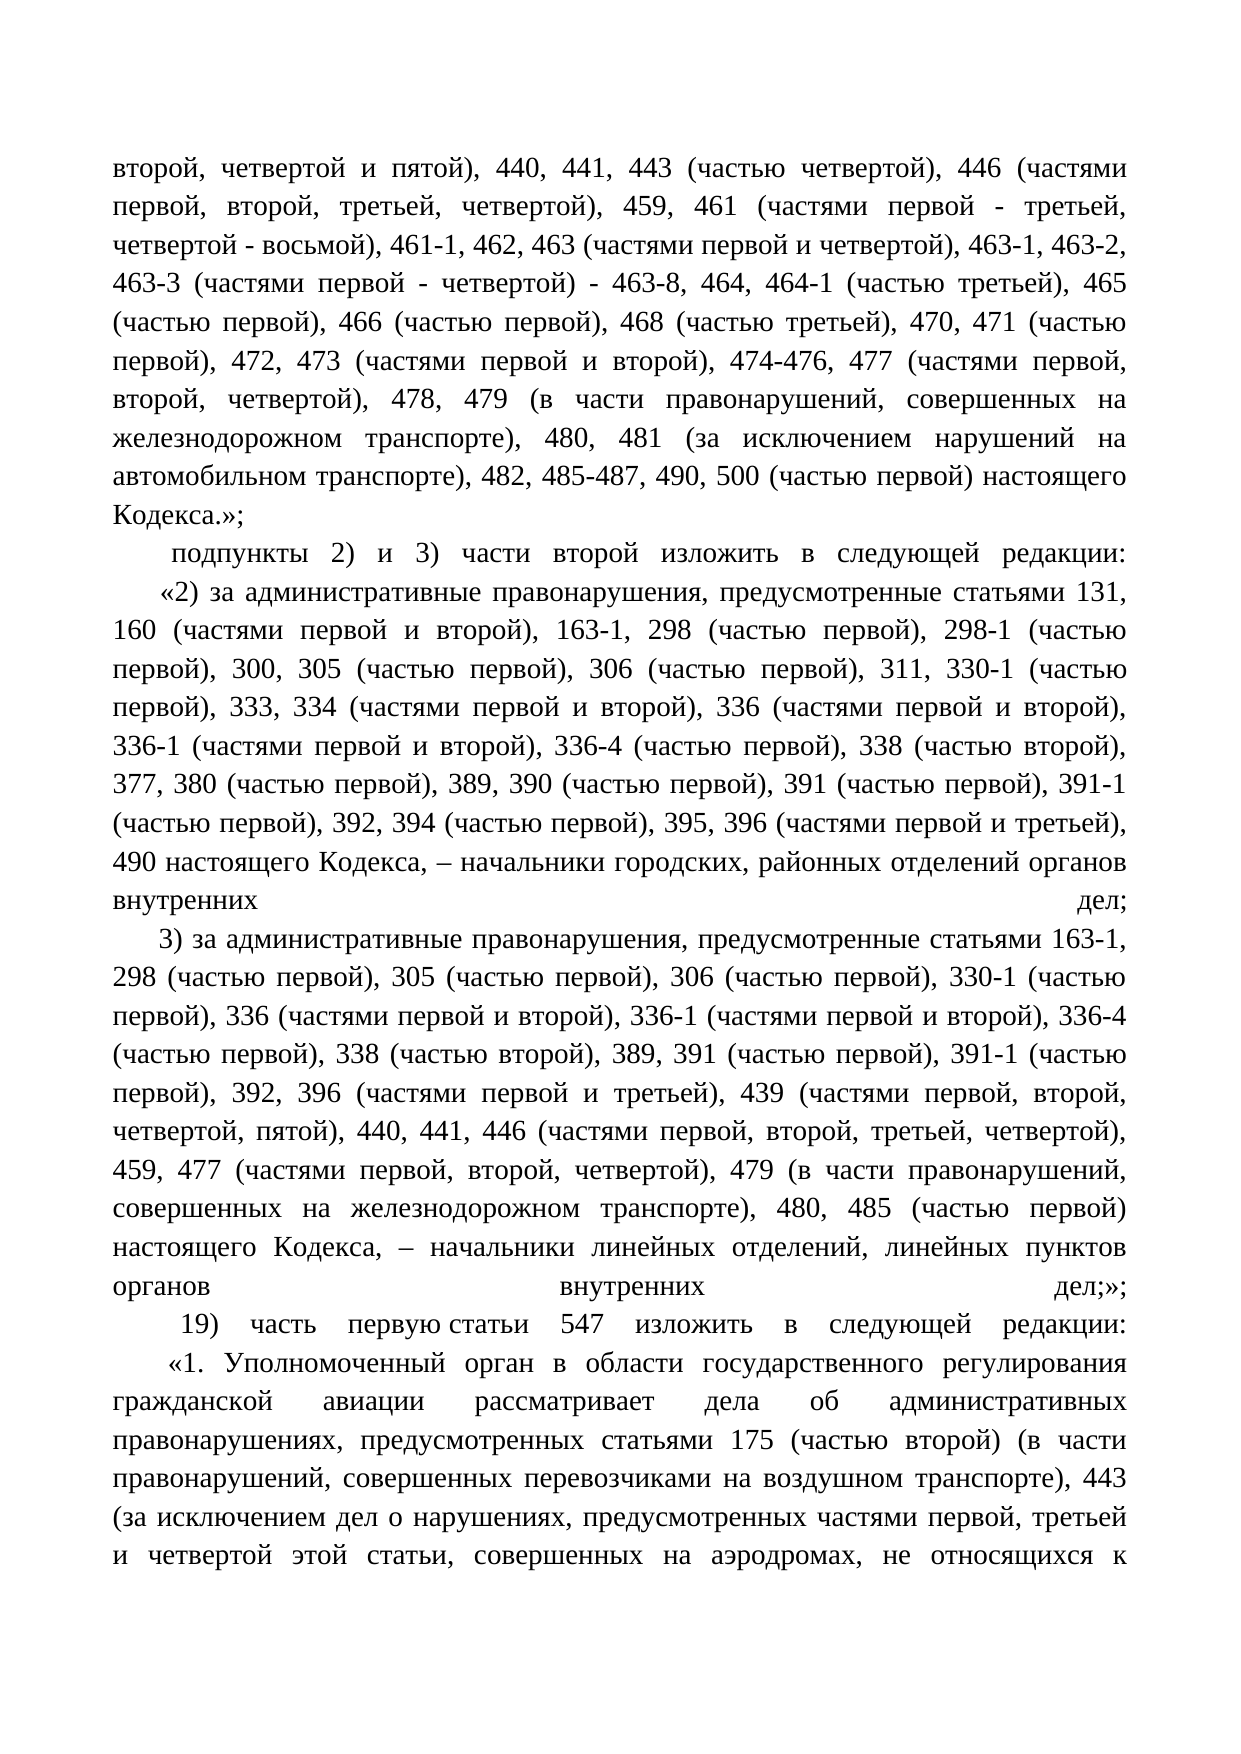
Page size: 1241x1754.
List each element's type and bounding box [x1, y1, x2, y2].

text [112, 150, 1128, 1571]
